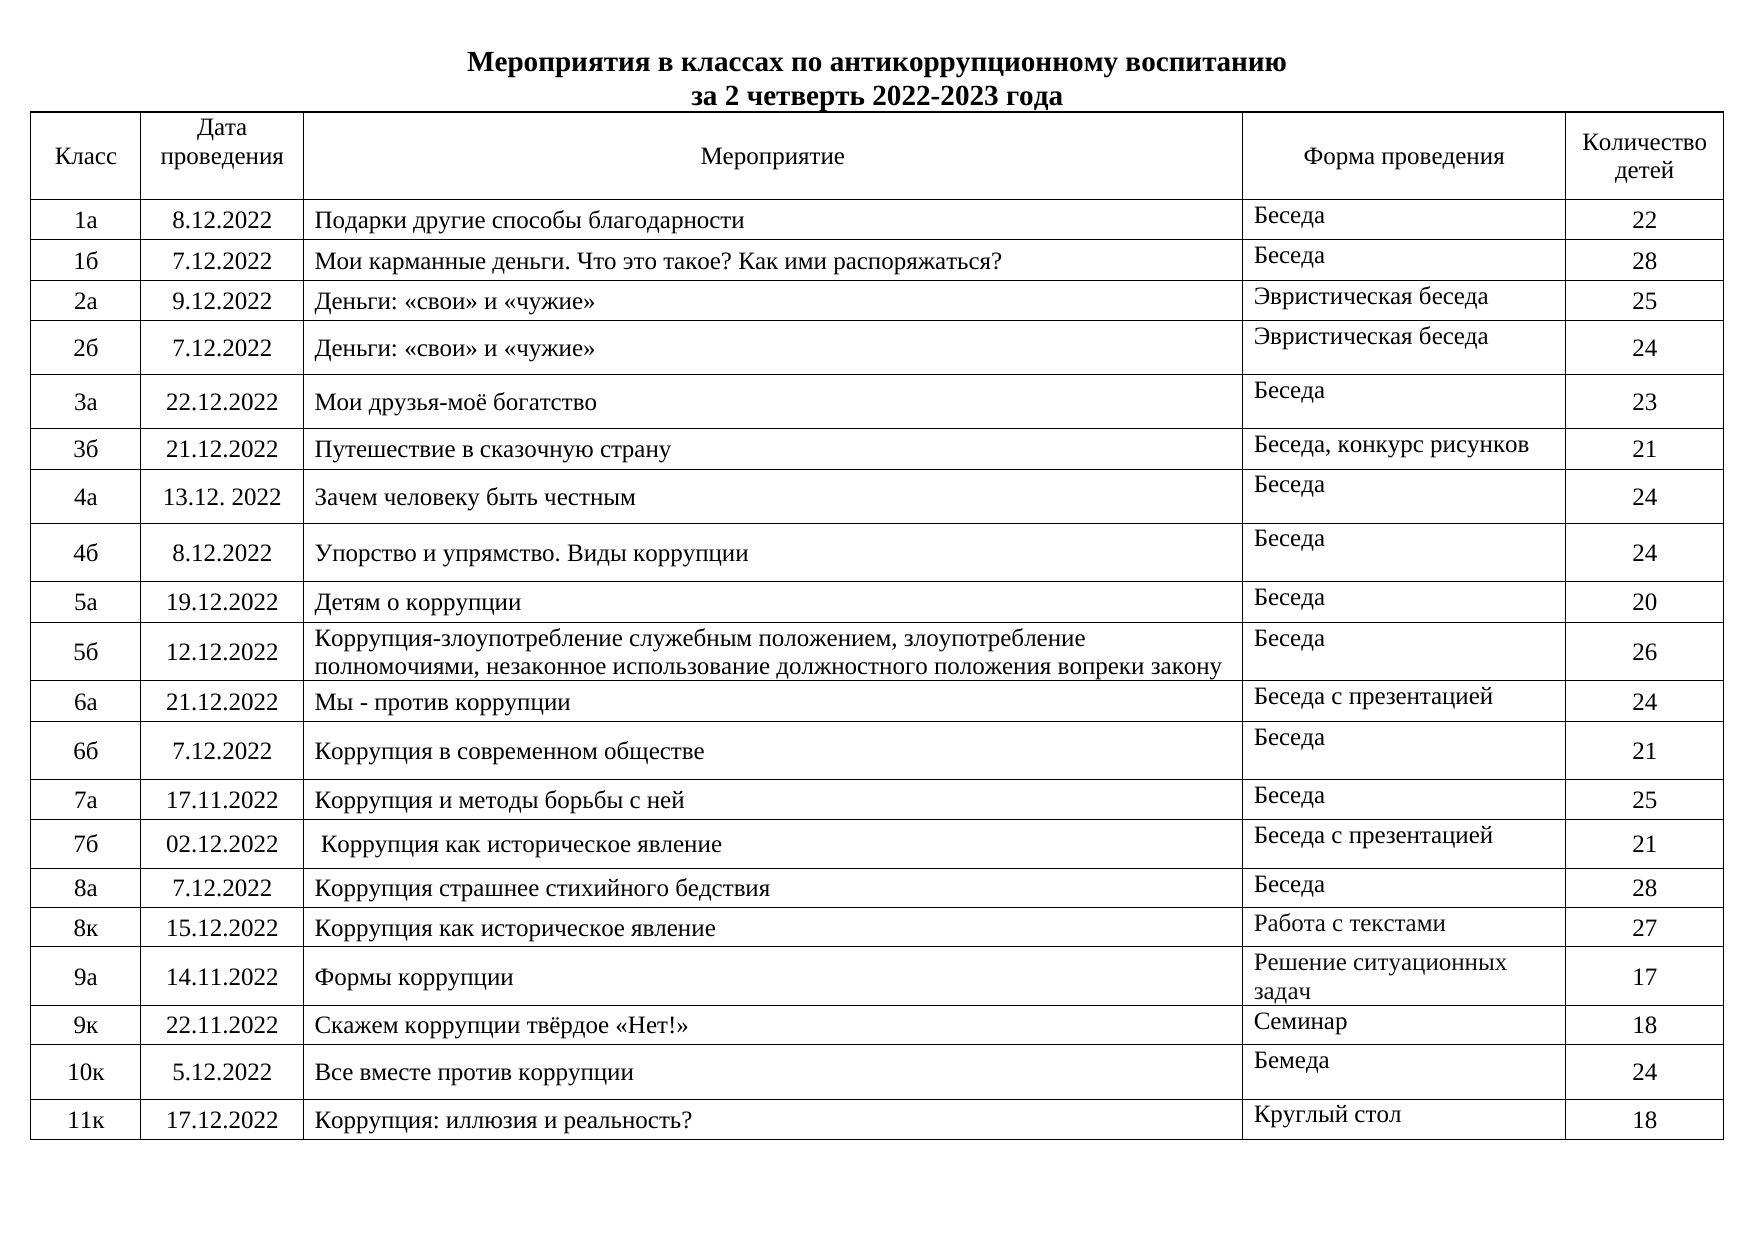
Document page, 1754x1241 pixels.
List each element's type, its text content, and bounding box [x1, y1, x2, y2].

table_cell Подарки другие способы благодарности [304, 200, 1242, 239]
table_cell 25 [1566, 281, 1723, 320]
table_cell 24 [1566, 470, 1723, 522]
table_cell Беседа с презентацией [1243, 681, 1565, 721]
table_cell Путешествие в сказочную страну [304, 429, 1242, 468]
table_cell Беседа [1243, 722, 1565, 779]
table_cell Коррупция и методы борьбы с ней [304, 780, 1242, 819]
table_cell Беседа с презентацией [1243, 820, 1565, 868]
table_cell Скажем коррупции твёрдое «Нет!» [304, 1006, 1242, 1044]
text за 2 четверть 2022-2023 года [118, 78, 1636, 111]
table_cell Круглый стол [1243, 1100, 1565, 1139]
table_header Мероприятие [304, 113, 1242, 199]
table_cell 21 [1566, 722, 1723, 779]
table_cell Коррупция страшнее стихийного бедствия [304, 869, 1242, 907]
table_cell 9к [31, 1006, 140, 1044]
table_cell Деньги: «свои» и «чужие» [304, 281, 1242, 320]
table_cell 6а [31, 681, 140, 721]
table_cell 3а [31, 375, 140, 428]
table_cell 21 [1566, 429, 1723, 468]
table_cell 25 [1566, 780, 1723, 819]
table_cell 26 [1566, 623, 1723, 680]
table_cell 5.12.2022 [141, 1045, 303, 1098]
table_cell 17.11.2022 [141, 780, 303, 819]
table_cell 24 [1566, 321, 1723, 374]
table_cell 02.12.2022 [141, 820, 303, 868]
table_cell Эвристическая беседа [1243, 281, 1565, 320]
table_cell Деньги: «свои» и «чужие» [304, 321, 1242, 374]
table_cell Детям о коррупции [304, 582, 1242, 622]
table_cell 3б [31, 429, 140, 468]
table_cell 28 [1566, 869, 1723, 907]
table_cell Беседа [1243, 200, 1565, 239]
table_cell 20 [1566, 582, 1723, 622]
table_cell Семинар [1243, 1006, 1565, 1044]
table_cell 4а [31, 470, 140, 522]
table_cell Все вместе против коррупции [304, 1045, 1242, 1098]
table_cell 5б [31, 623, 140, 680]
table_cell Мои друзья-моё богатство [304, 375, 1242, 428]
table_cell Беседа, конкурс рисунков [1243, 429, 1565, 468]
table_cell Упорство и упрямство. Виды коррупции [304, 524, 1242, 581]
table_cell 14.11.2022 [141, 947, 303, 1005]
table_cell 28 [1566, 240, 1723, 280]
table_cell 2б [31, 321, 140, 374]
table_cell 24 [1566, 681, 1723, 721]
table_header Форма проведения [1243, 113, 1565, 199]
table_cell Коррупция как историческое явление [304, 908, 1242, 946]
table_cell 24 [1566, 524, 1723, 581]
table_cell Коррупция-злоупотребление служебным положением, злоупотребление полномочиями, незаконное использование должностного положения вопреки закону [304, 623, 1242, 680]
table_cell Беседа [1243, 470, 1565, 522]
table_cell 1а [31, 200, 140, 239]
table_cell Работа с текстами [1243, 908, 1565, 946]
table_cell 2а [31, 281, 140, 320]
table_cell 7.12.2022 [141, 240, 303, 280]
table_cell 7б [31, 820, 140, 868]
table_cell Коррупция как историческое явление [304, 820, 1242, 868]
table_cell 8.12.2022 [141, 200, 303, 239]
table_cell 22.12.2022 [141, 375, 303, 428]
table_cell 18 [1566, 1006, 1723, 1044]
table_header Количество детей [1566, 113, 1723, 199]
table_cell Беседа [1243, 375, 1565, 428]
table_cell 7.12.2022 [141, 722, 303, 779]
table_cell 12.12.2022 [141, 623, 303, 680]
table_cell 27 [1566, 908, 1723, 946]
table_cell 8к [31, 908, 140, 946]
table_cell Мои карманные деньги. Что это такое? Как ими распоряжаться? [304, 240, 1242, 280]
table_cell 6б [31, 722, 140, 779]
table_cell 24 [1566, 1045, 1723, 1098]
table_cell Коррупция в современном обществе [304, 722, 1242, 779]
table_cell 8.12.2022 [141, 524, 303, 581]
table_cell 15.12.2022 [141, 908, 303, 946]
table_cell 21.12.2022 [141, 681, 303, 721]
table_cell Коррупция: иллюзия и реальность? [304, 1100, 1242, 1139]
table_cell 23 [1566, 375, 1723, 428]
table_cell 17.12.2022 [141, 1100, 303, 1139]
table_cell 11к [31, 1100, 140, 1139]
table_cell Беседа [1243, 524, 1565, 581]
table_cell Беседа [1243, 780, 1565, 819]
table_cell Беседа [1243, 582, 1565, 622]
table_cell 22 [1566, 200, 1723, 239]
table_cell 17 [1566, 947, 1723, 1005]
table_cell Беседа [1243, 623, 1565, 680]
table_cell 1б [31, 240, 140, 280]
table_cell Эвристическая беседа [1243, 321, 1565, 374]
table_cell 10к [31, 1045, 140, 1098]
table_cell Бемеда [1243, 1045, 1565, 1098]
table_cell 7.12.2022 [141, 869, 303, 907]
table_cell 7а [31, 780, 140, 819]
table_cell 13.12. 2022 [141, 470, 303, 522]
table_cell 9а [31, 947, 140, 1005]
table_cell 5а [31, 582, 140, 622]
table_cell Беседа [1243, 869, 1565, 907]
table_cell 19.12.2022 [141, 582, 303, 622]
table_cell Решение ситуационных задач [1311, 947, 1565, 1005]
table_cell 4б [31, 524, 140, 581]
table_cell 9.12.2022 [141, 281, 303, 320]
table_cell Зачем человеку быть честным [304, 470, 1242, 522]
text Мероприятия в классах по антикоррупционному воспитанию [118, 44, 1636, 78]
table_cell 21.12.2022 [141, 429, 303, 468]
table_cell Формы коррупции [304, 947, 1242, 1005]
table_cell 21 [1566, 820, 1723, 868]
table_cell Мы - против коррупции [304, 681, 1242, 721]
table_header Класс [31, 113, 140, 199]
table_cell 8а [31, 869, 140, 907]
table_cell 18 [1566, 1100, 1723, 1139]
table_header Дата проведения [141, 113, 303, 199]
table_cell 7.12.2022 [141, 321, 303, 374]
table_cell Беседа [1243, 240, 1565, 280]
table_cell 22.11.2022 [141, 1006, 303, 1044]
